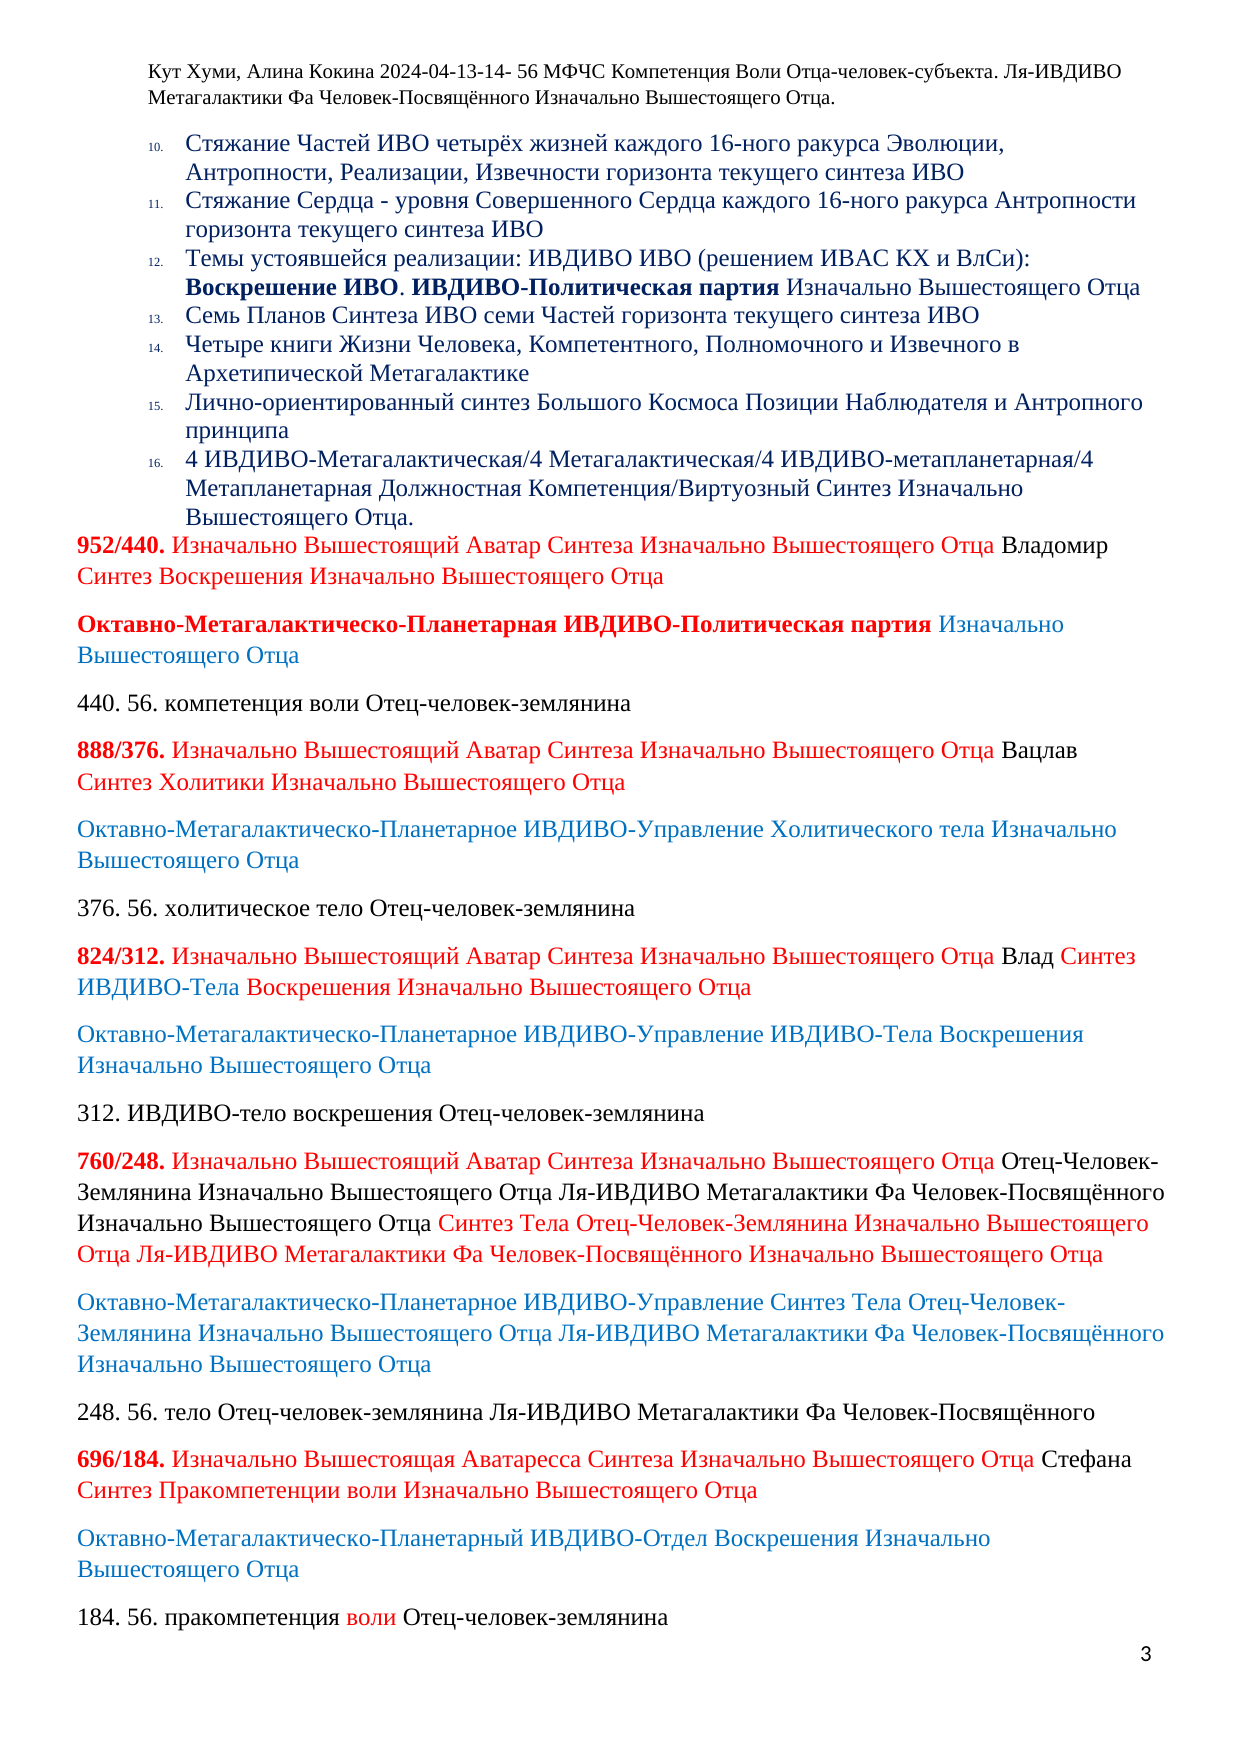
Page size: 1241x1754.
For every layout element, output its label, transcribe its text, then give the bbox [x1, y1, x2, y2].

list Стяжание Частей ИВО четырёх жизней каждого 16-ного ракурса Эволюции, Антропности, Реализации, Извечности горизонта текущего синтеза ИВО [148, 128, 1152, 185]
text 376. 56. холитическое тело Отец-человек-землянина [77, 893, 1152, 922]
text 760/248. Изначально Вышестоящий Аватар Синтеза Изначально Вышестоящего Отца Отец-Человек-Землянина Изначально Вышестоящего Отца Ля-ИВДИВО Метагалактики Фа Человек-Посвящённого Изначально Вышестоящего Отца Синтез Тела Отец-Человек-Землянина Изначально Вышестоящего Отца Ля-ИВДИВО Метагалактики Фа Человек-Посвящённого Изначально Вышестоящего Отца [77, 1146, 1169, 1268]
list Лично-ориентированный синтез Большого Космоса Позиции Наблюдателя и Антропного принципа [148, 387, 1152, 444]
text Октавно-Метагалактическо-Планетарный ИВДИВО-Отдел Воскрешения Изначально Вышестоящего Отца [77, 1523, 1152, 1583]
text Октавно-Метагалактическо-Планетарное ИВДИВО-Управление ИВДИВО-Тела Воскрешения Изначально Вышестоящего Отца [77, 1019, 1152, 1079]
text Октавно-Метагалактическо-Планетарное ИВДИВО-Управление Холитического тела Изначально Вышестоящего Отца [77, 814, 1152, 874]
list 4 ИВДИВО-Метагалактическая/4 Метагалактическая/4 ИВДИВО-метапланетарная/4 Метапланетарная Должностная Компетенция/Виртуозный Синтез Изначально Вышестоящего Отца. [148, 444, 1152, 530]
list Семь Планов Синтеза ИВО семи Частей горизонта текущего синтеза ИВО [148, 300, 1152, 329]
text 888/376. Изначально Вышестоящий Аватар Синтеза Изначально Вышестоящего Отца Вацлав Синтез Холитики Изначально Вышестоящего Отца [77, 736, 1152, 795]
text 184. 56. пракомпетенция воли Отец-человек-землянина [77, 1602, 1152, 1631]
text 696/184. Изначально Вышестоящая Аватаресса Синтеза Изначально Вышестоящего Отца Стефана Синтез Пракомпетенции воли Изначально Вышестоящего Отца [77, 1444, 1152, 1504]
text Октавно-Метагалактическо-Планетарное ИВДИВО-Управление Синтез Тела Отец-Человек-Землянина Изначально Вышестоящего Отца Ля-ИВДИВО Метагалактики Фа Человек-Посвящённого Изначально Вышестоящего Отца [77, 1287, 1169, 1378]
text 248. 56. тело Отец-человек-землянина Ля-ИВДИВО Метагалактики Фа Человек-Посвящённого [77, 1397, 1169, 1425]
text Октавно-Метагалактическо-Планетарная ИВДИВО-Политическая партия Изначально Вышестоящего Отца [77, 609, 1152, 669]
text 824/312. Изначально Вышестоящий Аватар Синтеза Изначально Вышестоящего Отца Влад Синтез ИВДИВО-Тела Воскрешения Изначально Вышестоящего Отца [77, 941, 1152, 1001]
list Темы устоявшейся реализации: ИВДИВО ИВО (решением ИВАС КХ и ВлСи): Воскрешение ИВО. ИВДИВО-Политическая партия Изначально Вышестоящего Отца [148, 243, 1152, 300]
text 952/440. Изначально Вышестоящий Аватар Синтеза Изначально Вышестоящего Отца Владомир Синтез Воскрешения Изначально Вышестоящего Отца [77, 530, 1152, 590]
text 312. ИВДИВО-тело воскрешения Отец-человек-землянина [77, 1098, 1152, 1127]
list Четыре книги Жизни Человека, Компетентного, Полномочного и Извечного в Архетипической Метагалактике [148, 329, 1152, 387]
text 440. 56. компетенция воли Отец-человек-землянина [77, 688, 1152, 717]
list Стяжание Сердца - уровня Совершенного Сердца каждого 16-ного ракурса Антропности горизонта текущего синтеза ИВО [148, 185, 1152, 243]
